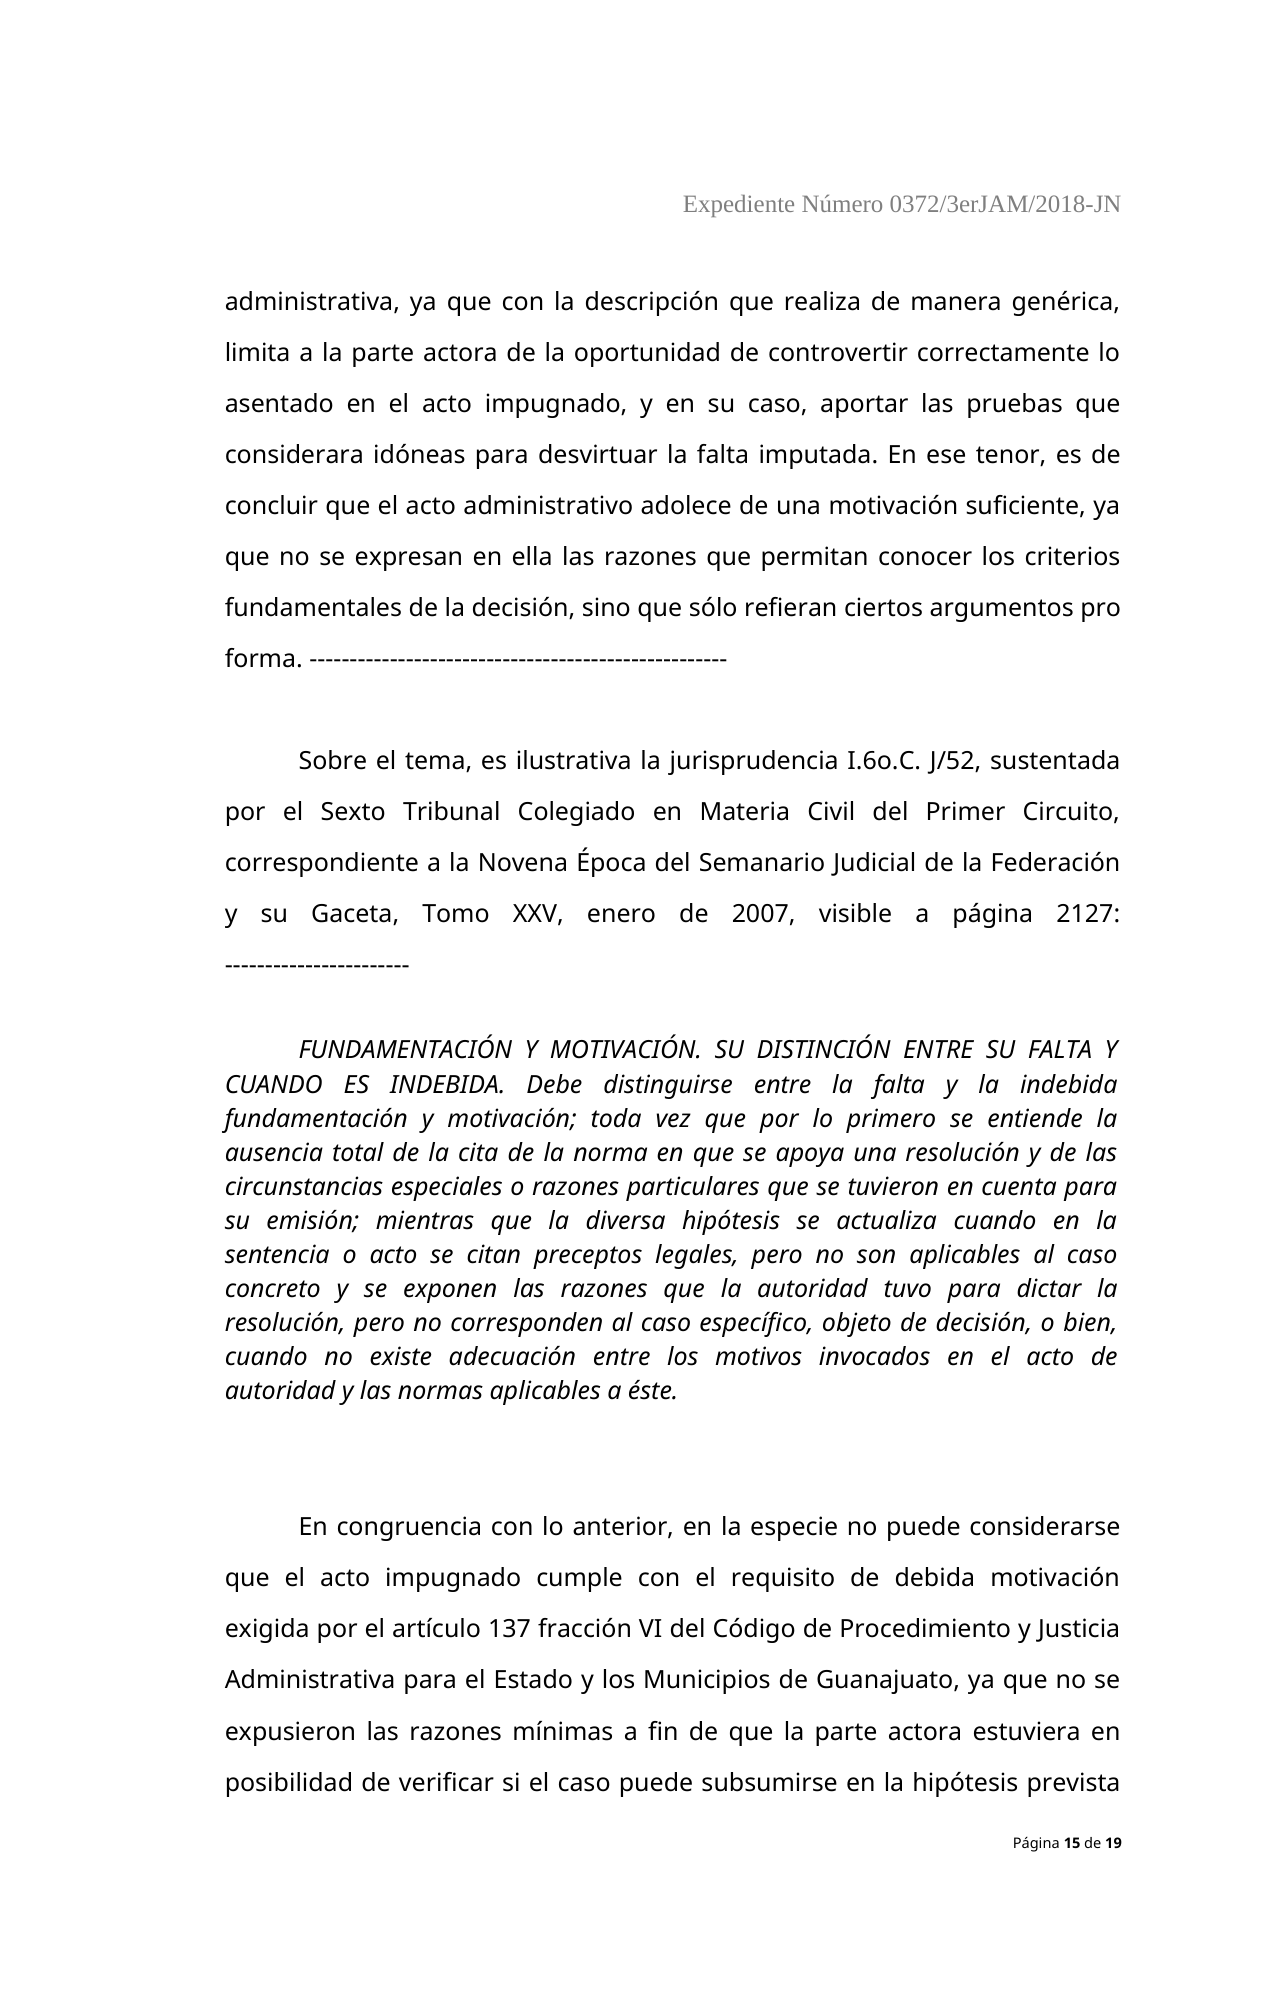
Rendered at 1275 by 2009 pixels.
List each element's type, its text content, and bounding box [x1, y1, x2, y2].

text FUNDAMENTACIÓN Y MOTIVACIÓN. SU DISTINCIÓN ENTRE SU FALTA Y CUANDO ES INDEBIDA. Debe distinguirse entre la falta y la indebida fundamentación y motivación; toda vez que por lo primero se entiende la ausencia total de la cita de la norma en que se apoya una resolución y de las circunstancias especiales o razones particulares que se tuvieron en cuenta para su emisión; mientras que la diversa hipótesis se actualiza cuando en la sentencia o acto se citan preceptos legales, pero no son aplicables al caso concreto y se exponen las razones que la autoridad tuvo para dictar la resolución, pero no corresponden al caso específico, objeto de decisión, o bien, cuando no existe adecuación entre los motivos invocados en el acto de autoridad y las normas aplicables a éste. [224, 1032, 1121, 1407]
text Sobre el tema, es ilustrativa la jurisprudencia I.6o.C. J/52, sustentada por el Sexto Tribunal Colegiado en Materia Civil del Primer Circuito, correspondiente a la Novena Época del Semanario Judicial de la Federación y su Gaceta, Tomo XXV, enero de 2007, visible a página 2127: ----------------------- [224, 743, 1121, 981]
